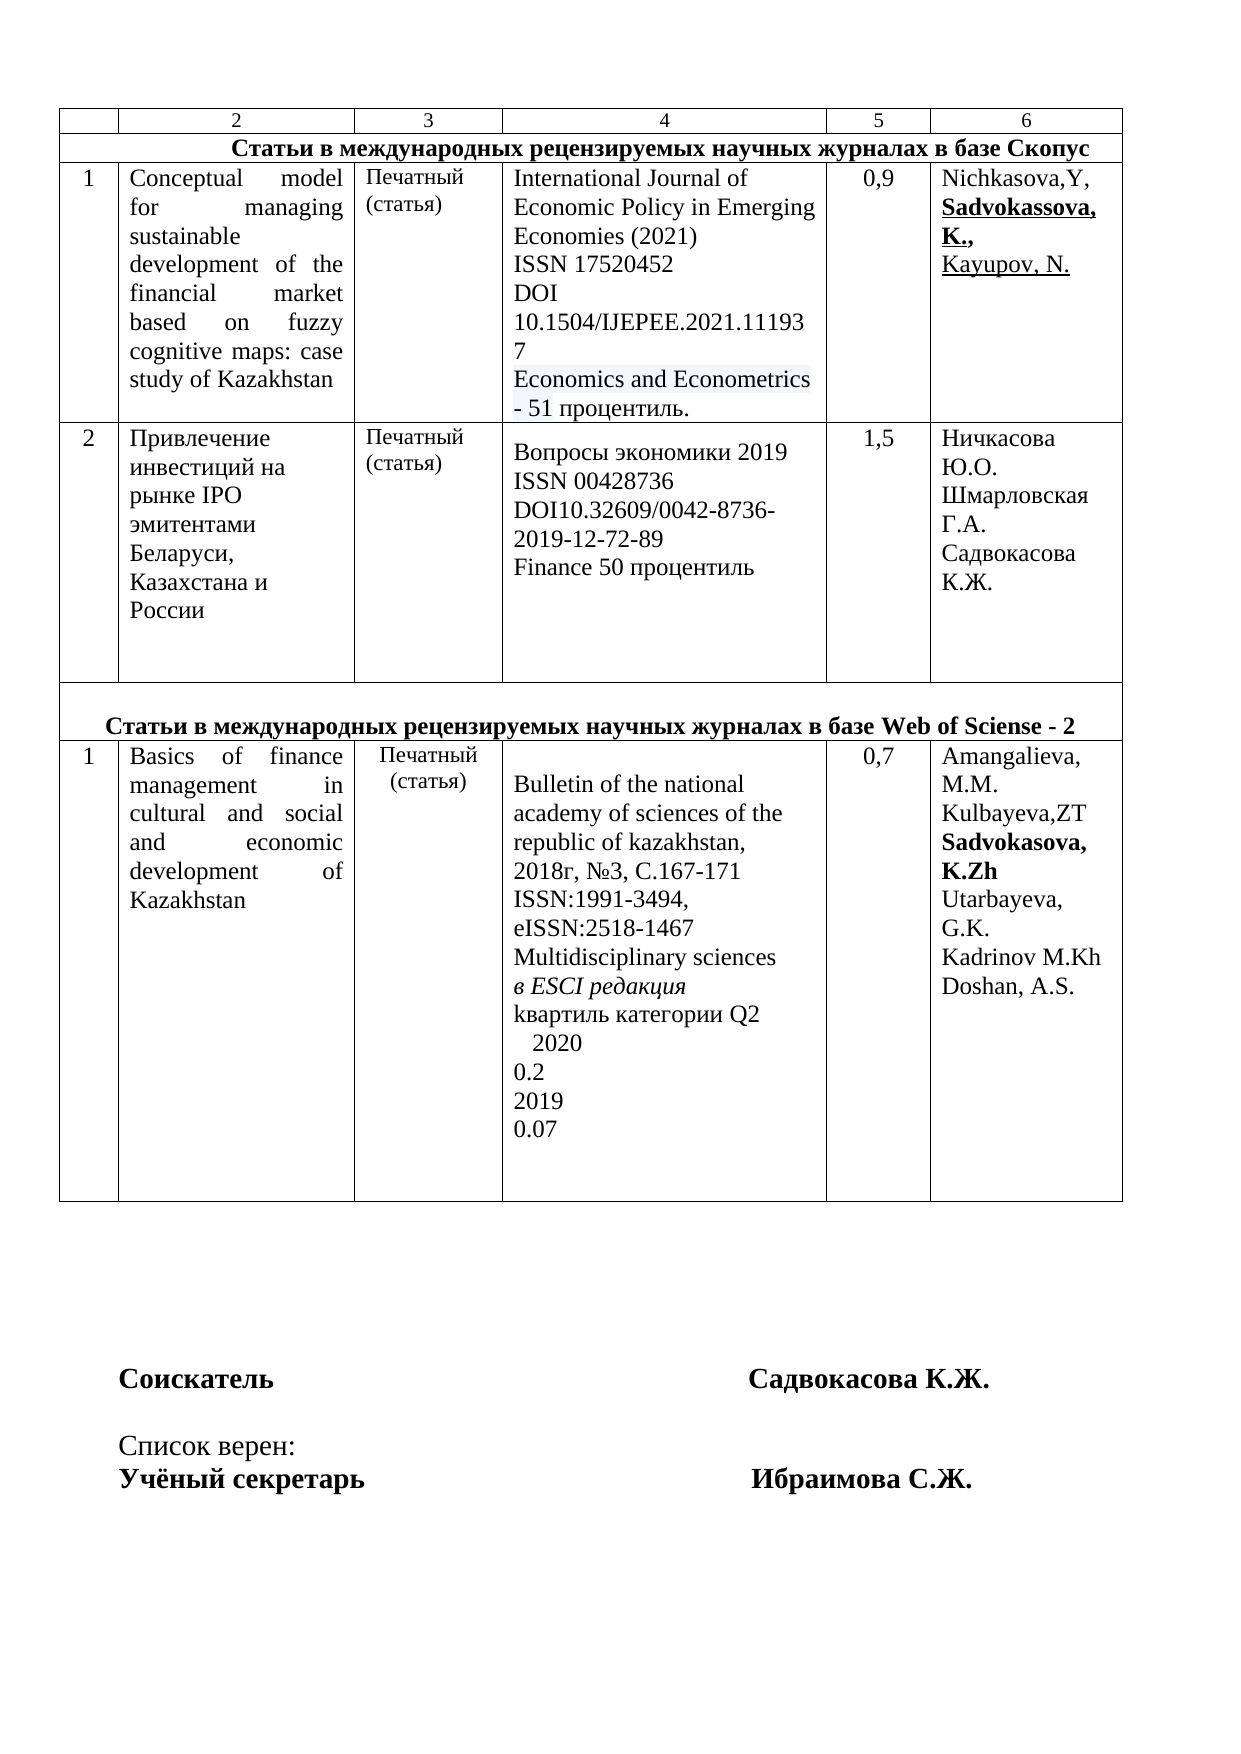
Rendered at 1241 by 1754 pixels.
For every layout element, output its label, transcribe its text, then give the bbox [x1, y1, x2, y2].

table_header 6 [931, 109, 1122, 132]
table_cell 2 [60, 423, 118, 682]
table_cell Печатный (статья) [355, 163, 502, 422]
table_cell Привлечение инвестиций на рынке IPO эмитентами Беларуси, Казахстана и России [119, 423, 354, 682]
table_cell 1,5 [827, 423, 930, 682]
table_cell Bulletin of the national academy of sciences of the republic of kazakhstan, 2018г, №3, С.167-171 ISSN:1991-3494, eISSN:2518-1467 Multidisciplinary sciences в ESCI редакция kвартиль категории Q2 2020 0.2 2019 0.07 [503, 741, 826, 1201]
table_cell Вопросы экономики 2019 ISSN 00428736 DOI10.32609/0042-8736-2019-12-72-89 Finance 50 процентиль [503, 423, 826, 682]
table_cell Печатный (статья) [355, 741, 502, 1201]
table_cell 1 [60, 741, 118, 1201]
table_cell Статьи в международных рецензируемых научных журналах в базе Скопус [60, 134, 1122, 162]
table_cell Amangalieva, M.M. Kulbayeva,ZT Sadvokasova, K.Zh Utarbayeva, G.K. Kadrinov M.Kh Doshan, A.S. [931, 741, 1122, 1201]
table_cell Печатный (статья) [355, 423, 502, 682]
table_cell Статьи в международных рецензируемых научных журналах в базе Web of Sciense - 2 [60, 683, 1122, 740]
text Список верен: [118, 1428, 1181, 1461]
table_header 5 [827, 109, 930, 132]
table_cell 0,7 [827, 741, 930, 1201]
text Соискатель Садвокасова К.Ж. [118, 1361, 1181, 1394]
table_cell International Journal of Economic Policy in Emerging Economies (2021) ISSN 17520452 DOI 10.1504/IJEPEE.2021.111937 Economics and Econometrics - 51 процентиль. [503, 163, 826, 422]
table_header 4 [503, 109, 826, 132]
table_cell Conceptual model for managing sustainable development of the financial market based on fuzzy cognitive maps: case study of Kazakhstan [119, 163, 354, 422]
table_cell 1 [60, 163, 118, 422]
table_header [60, 109, 118, 132]
table_header 2 [119, 109, 354, 132]
table_cell Basics of finance management in cultural and social and economic development of Kazakhstan [119, 741, 354, 1201]
table_cell Nichkasova,Y, Sadvokassova,K., Kayupov, N. [931, 163, 1122, 422]
table_header 3 [355, 109, 502, 132]
text Учёный секретарь Ибраимова С.Ж. [118, 1461, 1181, 1495]
table_cell 0,9 [827, 163, 930, 422]
table_cell Ничкасова Ю.О. Шмарловская Г.А. Садвокасова К.Ж. [931, 423, 1122, 682]
